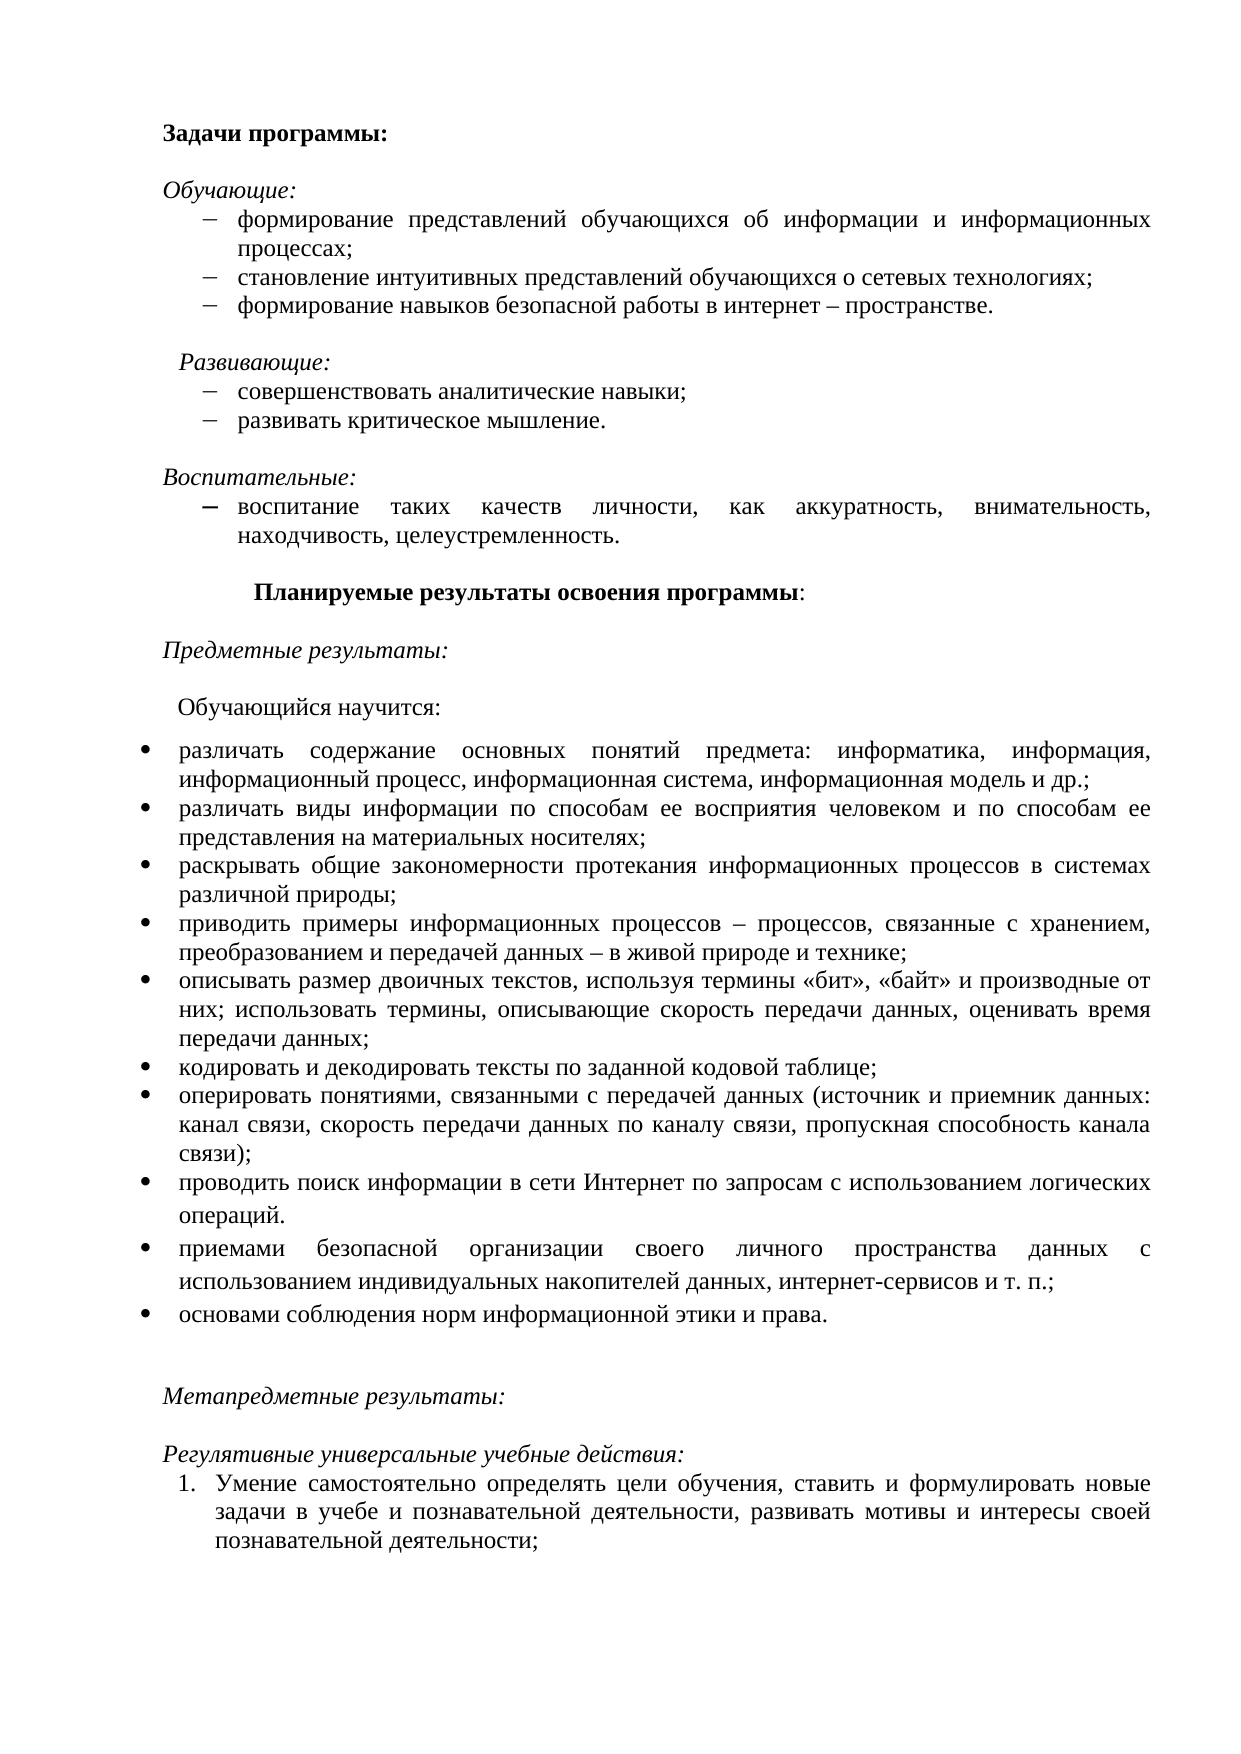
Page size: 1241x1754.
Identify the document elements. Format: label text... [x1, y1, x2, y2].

text Метапредметные результаты: [103, 1381, 1152, 1410]
list оперировать понятиями, связанными с передачей данных (источник и приемник данных: канал связи, скорость передачи данных по каналу связи, пропускная способность канала связи); [141, 1081, 1152, 1167]
list различать виды информации по способам ее восприятия человеком и по способам ее представления на материальных носителях; [141, 793, 1152, 851]
list воспитание таких качеств личности, как аккуратность, внимательность, находчивость, целеустремленность. [200, 491, 1152, 549]
list формирование навыков безопасной работы в интернет – пространстве. [200, 291, 1152, 319]
list формирование представлений обучающихся об информации и информационных процессах; [200, 204, 1152, 262]
list кодировать и декодировать тексты по заданной кодовой таблице; [141, 1052, 1152, 1081]
list приемами безопасной организации своего личного пространства данных с использованием индивидуальных накопителей данных, интернет-сервисов и т. п.; [141, 1233, 1152, 1294]
text Развивающие: [103, 347, 1152, 376]
text Предметные результаты: [103, 635, 1152, 664]
list Умение самостоятельно определять цели обучения, ставить и формулировать новые задачи в учебе и познавательной деятельности, развивать мотивы и интересы своей познавательной деятельности; [177, 1468, 1152, 1554]
list описывать размер двоичных текстов, используя термины «бит», «байт» и производные от них; использовать термины, описывающие скорость передачи данных, оценивать время передачи данных; [141, 966, 1152, 1052]
list основами соблюдения норм информационной этики и права. [141, 1299, 1152, 1328]
list проводить поиск информации в сети Интернет по запросам с использованием логических операций. [141, 1167, 1152, 1228]
text Обучающийся научится: [103, 692, 1152, 721]
list развивать критическое мышление. [200, 405, 1152, 434]
list раскрывать общие закономерности протекания информационных процессов в системах различной природы; [141, 851, 1152, 908]
list совершенствовать аналитические навыки; [200, 376, 1152, 405]
list различать содержание основных понятий предмета: информатика, информация, информационный процесс, информационная система, информационная модель и др.; [141, 736, 1152, 793]
text Обучающие: [103, 176, 1152, 204]
text Регулятивные универсальные учебные действия: [103, 1439, 1152, 1468]
list приводить примеры информационных процессов – процессов, связанные с хранением, преобразованием и передачей данных – в живой природе и технике; [141, 908, 1152, 966]
list становление интуитивных представлений обучающихся о сетевых технологиях; [200, 262, 1152, 291]
text Задачи программы: [103, 118, 1152, 147]
text Планируемые результаты освоения программы: [103, 577, 1152, 606]
text Воспитательные: [103, 462, 1152, 491]
